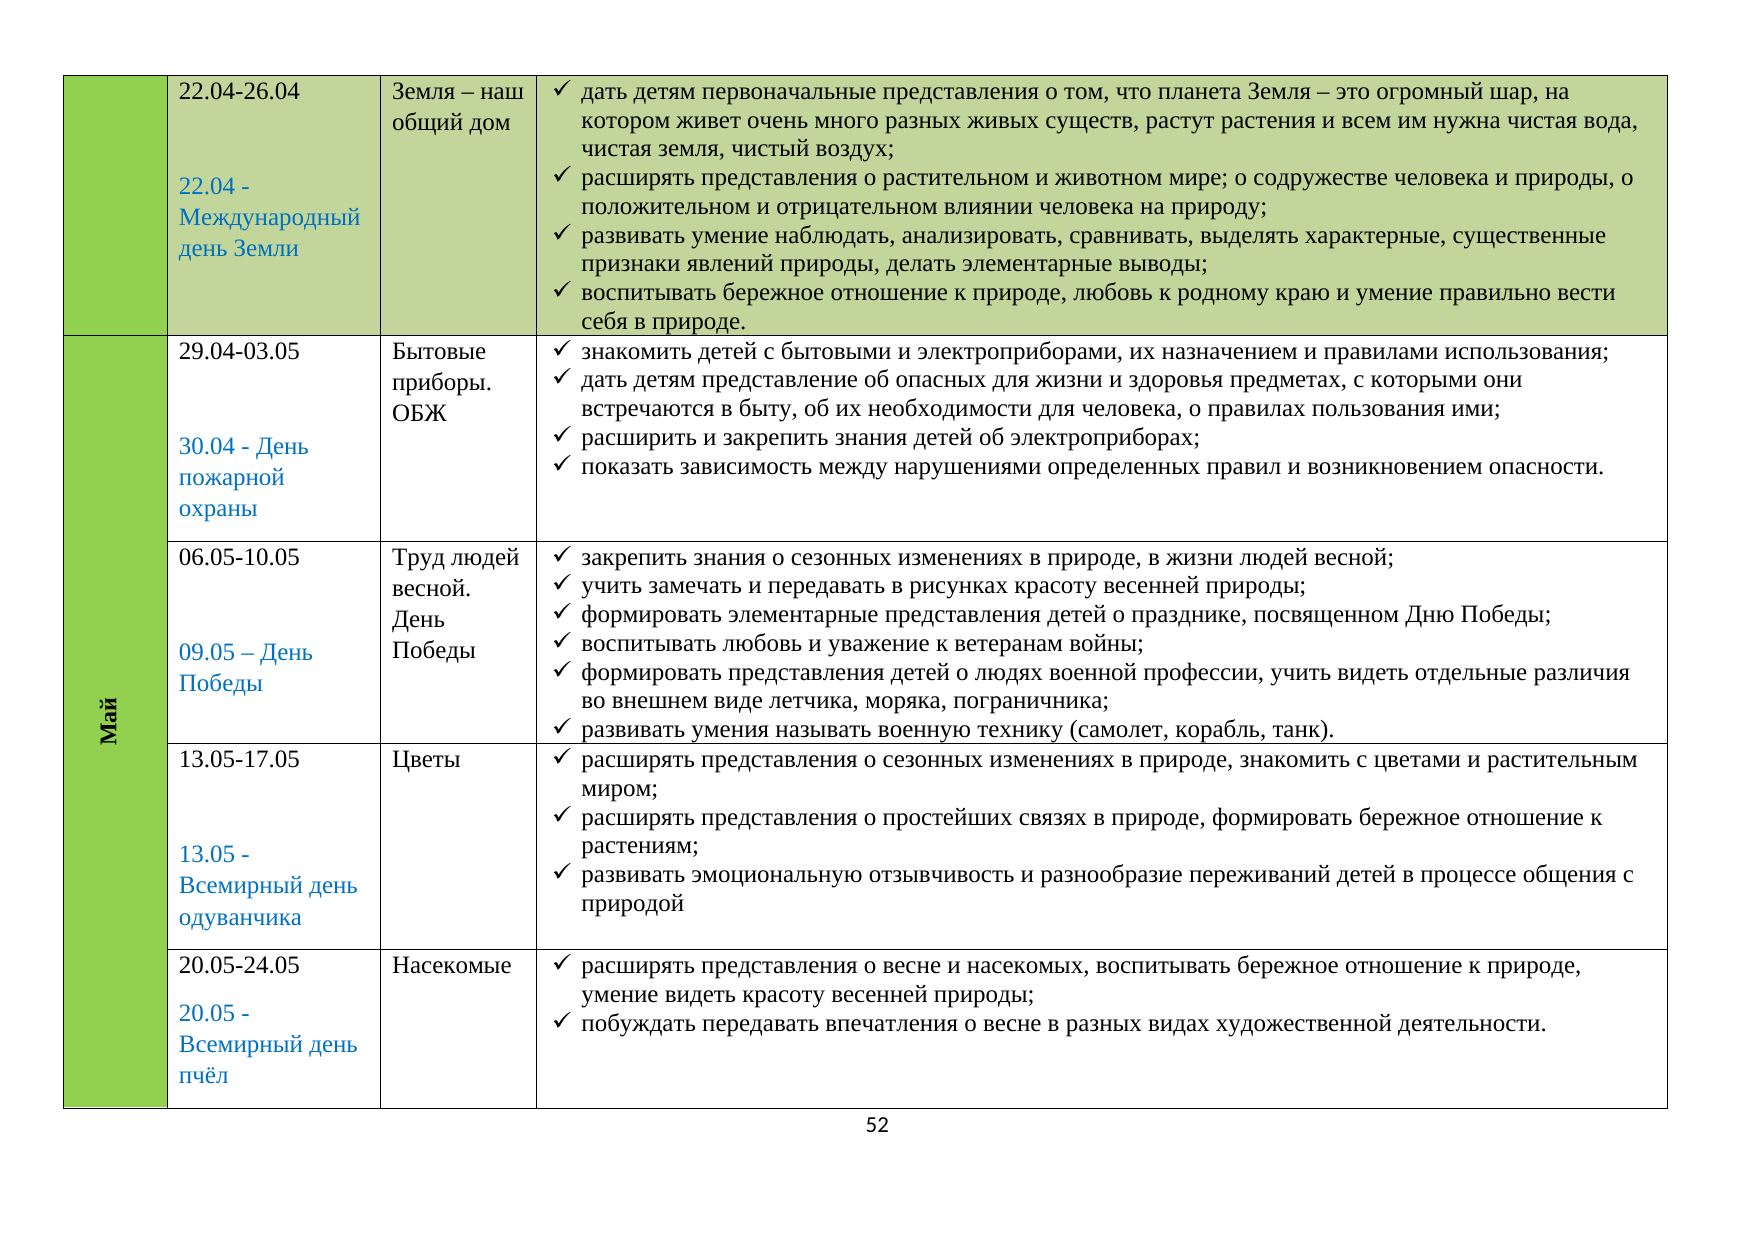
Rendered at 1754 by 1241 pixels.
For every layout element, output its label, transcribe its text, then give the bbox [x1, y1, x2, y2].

table_cell 13.05-17.05 13.05 - Всемирный день одуванчика [168, 744, 380, 949]
table_cell закрепить знания о сезонных изменениях в природе, в жизни людей весной; учить замечать и передавать в рисунках красоту весенней природы; формировать элементарные представления детей о празднике, посвященном Дню Победы; воспитывать любовь и уважение к ветеранам войны; формировать представления детей о людях военной профессии, учить видеть отдельные различия во внешнем виде летчика, моряка, пограничника; развивать умения называть военную технику (самолет, корабль, танк). [537, 542, 1667, 743]
table_cell 06.05-10.05 09.05 – День Победы [168, 542, 380, 743]
table_cell расширять представления о сезонных изменениях в природе, знакомить с цветами и растительным миром; расширять представления о простейших связях в природе, формировать бережное отношение к растениям; развивать эмоциональную отзывчивость и разнообразие переживаний детей в процессе общения с природой [537, 744, 1667, 949]
table_cell знакомить детей с бытовыми и электроприборами, их назначением и правилами использования; дать детям представление об опасных для жизни и здоровья предметах, с которыми они встречаются в быту, об их необходимости для человека, о правилах пользования ими; расширить и закрепить знания детей об электроприборах; показать зависимость между нарушениями определенных правил и возникновением опасности. [537, 336, 1667, 541]
table_cell Цветы [381, 744, 536, 949]
table_cell 20.05-24.05 20.05 - Всемирный день пчёл [168, 950, 380, 1107]
table_cell дать детям первоначальные представления о том, что планета Земля – это огромный шар, на котором живет очень много разных живых существ, растут растения и всем им нужна чистая вода, чистая земля, чистый воздух; расширять представления о растительном и животном мире; о содружестве человека и природы, о положительном и отрицательном влиянии человека на природу; развивать умение наблюдать, анализировать, сравнивать, выделять характерные, существенные признаки явлений природы, делать элементарные выводы; воспитывать бережное отношение к природе, любовь к родному краю и умение правильно вести себя в природе. [537, 76, 1667, 335]
table_cell расширять представления о весне и насекомых, воспитывать бережное отношение к природе, умение видеть красоту весенней природы; побуждать передавать впечатления о весне в разных видах художественной деятельности. [537, 950, 1667, 1107]
table_cell Земля – наш общий дом [381, 76, 536, 335]
table_cell 29.04-03.05 30.04 - День пожарной охраны [168, 336, 380, 541]
table_cell Май [64, 336, 167, 1107]
table_cell Труд людей весной. День Победы [381, 542, 536, 743]
table_cell Насекомые [381, 950, 536, 1107]
table_cell 22.04-26.04 22.04 - Международный день Земли [168, 76, 380, 335]
table_cell Бытовые приборы. ОБЖ [381, 336, 536, 541]
